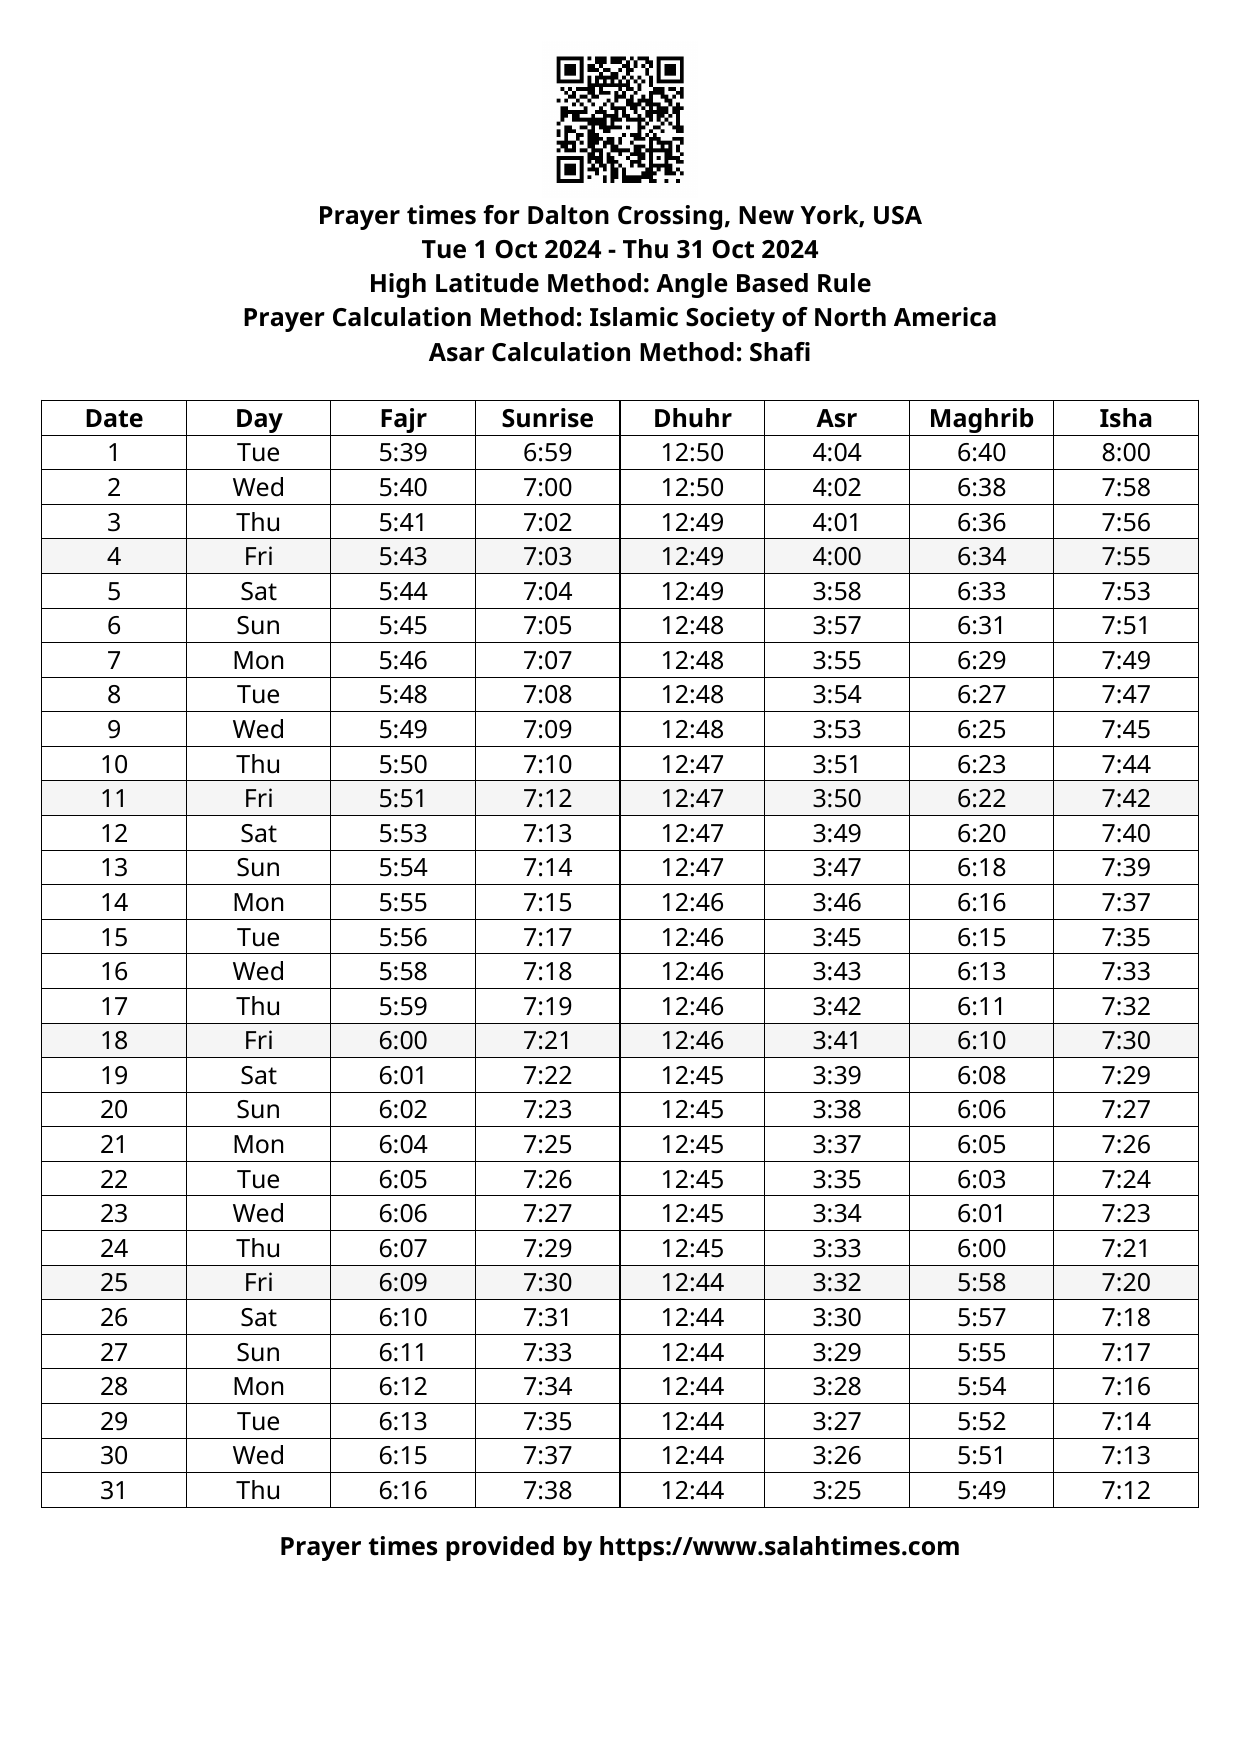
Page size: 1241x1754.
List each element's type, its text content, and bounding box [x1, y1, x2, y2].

table_cell Wed [187, 470, 330, 504]
table_cell 7:51 [1054, 609, 1198, 642]
table_cell 12:44 [621, 1473, 764, 1507]
table_cell 12:48 [621, 712, 764, 746]
table_cell Tue [187, 1404, 330, 1437]
table_cell Sun [187, 1093, 330, 1126]
table_cell 7:00 [476, 470, 619, 504]
table_cell 12:49 [621, 539, 764, 573]
table_cell 3:54 [765, 678, 909, 711]
table_cell 6:10 [331, 1300, 475, 1334]
table_header Day [187, 401, 330, 434]
table_cell 7:42 [1054, 781, 1198, 815]
table_cell 7:23 [476, 1093, 619, 1126]
table_cell 6:38 [910, 470, 1053, 504]
table_cell 12:48 [621, 643, 764, 677]
table_cell Wed [187, 1196, 330, 1230]
table_cell 3:53 [765, 712, 909, 746]
table_cell 3:26 [765, 1439, 909, 1472]
table_cell 13 [42, 851, 186, 884]
table_cell 6:40 [910, 436, 1053, 469]
table_cell 24 [42, 1231, 186, 1264]
table_cell 12:49 [621, 574, 764, 607]
text Asar Calculation Method: Shafi [42, 334, 1198, 368]
table_cell Tue [187, 920, 330, 953]
table_cell 3 [42, 505, 186, 538]
table_cell 2 [42, 470, 186, 504]
table_cell 6:01 [331, 1058, 475, 1092]
table_cell 7:24 [1054, 1162, 1198, 1195]
table_cell 5:52 [910, 1404, 1053, 1437]
table_cell 7:17 [1054, 1335, 1198, 1368]
table_cell 7:15 [476, 885, 619, 919]
table_cell Tue [187, 1162, 330, 1195]
table_cell 3:41 [765, 1024, 909, 1057]
table_cell 12:49 [621, 505, 764, 538]
table_header Isha [1054, 401, 1198, 434]
table_cell 3:50 [765, 781, 909, 815]
table_cell 7:33 [476, 1335, 619, 1368]
table_cell 29 [42, 1404, 186, 1437]
table_cell 12:45 [621, 1162, 764, 1195]
table_cell 3:39 [765, 1058, 909, 1092]
table_cell 5:49 [331, 712, 475, 746]
table_cell 4:00 [765, 539, 909, 573]
table_cell 7:05 [476, 609, 619, 642]
table_cell 7:18 [476, 954, 619, 988]
table_cell Sat [187, 1058, 330, 1092]
table_cell 3:25 [765, 1473, 909, 1507]
table_cell 7:22 [476, 1058, 619, 1092]
table_cell 7:55 [1054, 539, 1198, 573]
table_cell Fri [187, 539, 330, 573]
table_cell 20 [42, 1093, 186, 1126]
table_cell 7:26 [1054, 1127, 1198, 1161]
table_cell 6:16 [910, 885, 1053, 919]
table_cell 7:03 [476, 539, 619, 573]
table_cell 5:50 [331, 747, 475, 780]
table_header Date [42, 401, 186, 434]
table_cell Thu [187, 747, 330, 780]
table_cell 3:32 [765, 1266, 909, 1299]
table_cell 5:43 [331, 539, 475, 573]
table_cell 7:38 [476, 1473, 619, 1507]
table_cell 6:07 [331, 1231, 475, 1264]
table_cell 3:45 [765, 920, 909, 953]
table_cell 6:10 [910, 1024, 1053, 1057]
table_cell 12:45 [621, 1231, 764, 1264]
table_cell 7:53 [1054, 574, 1198, 607]
table_cell 12:44 [621, 1335, 764, 1368]
table_cell 3:51 [765, 747, 909, 780]
table_cell 10 [42, 747, 186, 780]
table_cell Fri [187, 1266, 330, 1299]
table_cell 6:25 [910, 712, 1053, 746]
table_cell 6:15 [331, 1439, 475, 1472]
table_cell 5:49 [910, 1473, 1053, 1507]
table_cell 12:46 [621, 989, 764, 1022]
table_cell 6:15 [910, 920, 1053, 953]
table_cell 6:11 [331, 1335, 475, 1368]
table_cell 7:04 [476, 574, 619, 607]
table_cell 5:41 [331, 505, 475, 538]
table_cell 15 [42, 920, 186, 953]
text High Latitude Method: Angle Based Rule [42, 266, 1198, 300]
table_header Maghrib [910, 401, 1053, 434]
table_cell 21 [42, 1127, 186, 1161]
table_cell Wed [187, 712, 330, 746]
table_header Sunrise [476, 401, 619, 434]
table_cell 7:34 [476, 1369, 619, 1403]
table_cell 6:34 [910, 539, 1053, 573]
table_cell 7:20 [1054, 1266, 1198, 1299]
table_cell 3:38 [765, 1093, 909, 1126]
table_cell 7:25 [476, 1127, 619, 1161]
table_cell 7:35 [1054, 920, 1198, 953]
table_cell 7:27 [476, 1196, 619, 1230]
table_cell 6:27 [910, 678, 1053, 711]
table_cell 5:56 [331, 920, 475, 953]
table_cell 3:34 [765, 1196, 909, 1230]
table_cell Thu [187, 989, 330, 1022]
table_cell 17 [42, 989, 186, 1022]
table_cell 7:29 [1054, 1058, 1198, 1092]
table_cell 5:54 [910, 1369, 1053, 1403]
table_cell 7:39 [1054, 851, 1198, 884]
table_cell 12:44 [621, 1369, 764, 1403]
table_cell 1 [42, 436, 186, 469]
table_cell 5:39 [331, 436, 475, 469]
table_cell 7:33 [1054, 954, 1198, 988]
table_cell Thu [187, 505, 330, 538]
table_cell 7:08 [476, 678, 619, 711]
table_cell 3:33 [765, 1231, 909, 1264]
table_cell Fri [187, 781, 330, 815]
table_cell 5:55 [331, 885, 475, 919]
table_cell 12:46 [621, 1024, 764, 1057]
table_cell 6:18 [910, 851, 1053, 884]
text Prayer times for Dalton Crossing, New York, USA [42, 198, 1198, 232]
table_cell 5:59 [331, 989, 475, 1022]
table_cell 22 [42, 1162, 186, 1195]
table_cell 5:55 [910, 1335, 1053, 1368]
table_cell 6:05 [910, 1127, 1053, 1161]
table_cell 12:45 [621, 1058, 764, 1092]
table_cell 26 [42, 1300, 186, 1334]
table_cell 7:45 [1054, 712, 1198, 746]
table_cell 31 [42, 1473, 186, 1507]
table_cell 4:04 [765, 436, 909, 469]
table_cell Sun [187, 1335, 330, 1368]
table_cell 6:01 [910, 1196, 1053, 1230]
table_cell 7:12 [476, 781, 619, 815]
table_cell 14 [42, 885, 186, 919]
table_cell 6:23 [910, 747, 1053, 780]
text Tue 1 Oct 2024 - Thu 31 Oct 2024 [42, 232, 1198, 266]
table_cell 7:40 [1054, 816, 1198, 849]
table_header Asr [765, 401, 909, 434]
table_cell 27 [42, 1335, 186, 1368]
table_cell 7:14 [1054, 1404, 1198, 1437]
table_cell Mon [187, 643, 330, 677]
table_cell 5:57 [910, 1300, 1053, 1334]
table_cell 6:06 [910, 1093, 1053, 1126]
table_cell 3:27 [765, 1404, 909, 1437]
table_cell 7:10 [476, 747, 619, 780]
table_cell 6:22 [910, 781, 1053, 815]
table_cell 4:01 [765, 505, 909, 538]
table_cell 5:46 [331, 643, 475, 677]
table_cell Sat [187, 816, 330, 849]
table_cell 18 [42, 1024, 186, 1057]
table_cell 5:54 [331, 851, 475, 884]
table_cell 7:32 [1054, 989, 1198, 1022]
table_cell 12:44 [621, 1300, 764, 1334]
table_cell 5:58 [910, 1266, 1053, 1299]
table_cell 19 [42, 1058, 186, 1092]
table_cell 7:16 [1054, 1369, 1198, 1403]
table_cell 3:37 [765, 1127, 909, 1161]
table_cell 5:51 [331, 781, 475, 815]
table_cell 6:36 [910, 505, 1053, 538]
text Prayer Calculation Method: Islamic Society of North America [42, 300, 1198, 334]
table_cell 12:44 [621, 1404, 764, 1437]
table_cell 12:46 [621, 885, 764, 919]
table_cell 6:04 [331, 1127, 475, 1161]
table_cell 7:56 [1054, 505, 1198, 538]
table_cell Wed [187, 1439, 330, 1472]
table_cell Tue [187, 436, 330, 469]
table_header Dhuhr [621, 401, 764, 434]
table_cell 6:00 [331, 1024, 475, 1057]
table_cell 5 [42, 574, 186, 607]
table_cell 3:30 [765, 1300, 909, 1334]
table_cell 12:44 [621, 1439, 764, 1472]
table_cell 7:02 [476, 505, 619, 538]
table_cell 3:47 [765, 851, 909, 884]
table_cell 3:35 [765, 1162, 909, 1195]
table_cell 30 [42, 1439, 186, 1472]
table_cell 12:45 [621, 1093, 764, 1126]
table_cell 7:12 [1054, 1473, 1198, 1507]
table_cell 7:35 [476, 1404, 619, 1437]
table_cell 8 [42, 678, 186, 711]
table_cell 12:48 [621, 678, 764, 711]
table_cell 11 [42, 781, 186, 815]
table_cell 6:11 [910, 989, 1053, 1022]
table_cell Tue [187, 678, 330, 711]
table_cell Thu [187, 1473, 330, 1507]
table_cell 3:43 [765, 954, 909, 988]
text Prayer times provided by https://www.salahtimes.com [42, 1528, 1198, 1563]
table_cell 16 [42, 954, 186, 988]
table_cell 4:02 [765, 470, 909, 504]
table_cell 5:51 [910, 1439, 1053, 1472]
table_cell 23 [42, 1196, 186, 1230]
table_cell 9 [42, 712, 186, 746]
table_cell 7:07 [476, 643, 619, 677]
table_cell 4 [42, 539, 186, 573]
table_cell Wed [187, 954, 330, 988]
table_cell 3:42 [765, 989, 909, 1022]
table_cell 6:16 [331, 1473, 475, 1507]
table_cell 7:58 [1054, 470, 1198, 504]
table_cell 12:47 [621, 781, 764, 815]
table_cell Thu [187, 1231, 330, 1264]
table_cell 3:57 [765, 609, 909, 642]
table_cell 7:19 [476, 989, 619, 1022]
table_cell Sat [187, 574, 330, 607]
table_cell 7:37 [476, 1439, 619, 1472]
table_cell 5:58 [331, 954, 475, 988]
table_cell 6:08 [910, 1058, 1053, 1092]
table_cell 7:21 [476, 1024, 619, 1057]
table_cell 6:03 [910, 1162, 1053, 1195]
table_cell 5:45 [331, 609, 475, 642]
table_cell 6:09 [331, 1266, 475, 1299]
table_cell 12:44 [621, 1266, 764, 1299]
table_cell 7:13 [476, 816, 619, 849]
table_cell 7:23 [1054, 1196, 1198, 1230]
table_cell Sat [187, 1300, 330, 1334]
table_cell 6 [42, 609, 186, 642]
table_cell 12:46 [621, 920, 764, 953]
picture [542, 41, 699, 198]
table_cell 7:37 [1054, 885, 1198, 919]
table_cell Mon [187, 1369, 330, 1403]
table_cell 6:31 [910, 609, 1053, 642]
table_cell 7:13 [1054, 1439, 1198, 1472]
table_cell 28 [42, 1369, 186, 1403]
table_cell 3:29 [765, 1335, 909, 1368]
table_cell 6:13 [331, 1404, 475, 1437]
table_cell 7:27 [1054, 1093, 1198, 1126]
table_cell Mon [187, 885, 330, 919]
table_cell 12:47 [621, 816, 764, 849]
table_cell 6:00 [910, 1231, 1053, 1264]
table_cell 3:49 [765, 816, 909, 849]
table_cell 7:18 [1054, 1300, 1198, 1334]
table_cell 7:29 [476, 1231, 619, 1264]
table_cell 6:05 [331, 1162, 475, 1195]
table_cell 6:59 [476, 436, 619, 469]
table_cell 12:45 [621, 1196, 764, 1230]
table_cell 6:20 [910, 816, 1053, 849]
table_cell Sun [187, 609, 330, 642]
table_cell 12 [42, 816, 186, 849]
table_cell 7:09 [476, 712, 619, 746]
table_cell 7:31 [476, 1300, 619, 1334]
table_cell 5:44 [331, 574, 475, 607]
table_cell 7:21 [1054, 1231, 1198, 1264]
table_cell 6:06 [331, 1196, 475, 1230]
table_cell 6:02 [331, 1093, 475, 1126]
table_cell 7:17 [476, 920, 619, 953]
table_cell 6:33 [910, 574, 1053, 607]
table_cell 5:53 [331, 816, 475, 849]
table_cell 5:48 [331, 678, 475, 711]
table_cell 7 [42, 643, 186, 677]
table_cell 3:46 [765, 885, 909, 919]
table_cell 7:26 [476, 1162, 619, 1195]
table_cell 12:46 [621, 954, 764, 988]
table_cell Fri [187, 1024, 330, 1057]
table_cell 12:50 [621, 470, 764, 504]
table_cell 6:29 [910, 643, 1053, 677]
table_cell 7:30 [1054, 1024, 1198, 1057]
table_cell 12:47 [621, 851, 764, 884]
table_cell 6:12 [331, 1369, 475, 1403]
table_cell 12:50 [621, 436, 764, 469]
table_cell 5:40 [331, 470, 475, 504]
table_cell 12:48 [621, 609, 764, 642]
table_cell 3:58 [765, 574, 909, 607]
table_header Fajr [331, 401, 475, 434]
table_cell 3:28 [765, 1369, 909, 1403]
table_cell 12:45 [621, 1127, 764, 1161]
table_cell 7:44 [1054, 747, 1198, 780]
table_cell 12:47 [621, 747, 764, 780]
table_cell 7:30 [476, 1266, 619, 1299]
table_cell 7:47 [1054, 678, 1198, 711]
table_cell 7:49 [1054, 643, 1198, 677]
table_cell 8:00 [1054, 436, 1198, 469]
table_cell 3:55 [765, 643, 909, 677]
table_cell Sun [187, 851, 330, 884]
table_cell Mon [187, 1127, 330, 1161]
table_cell 7:14 [476, 851, 619, 884]
table_cell 25 [42, 1266, 186, 1299]
table_cell 6:13 [910, 954, 1053, 988]
